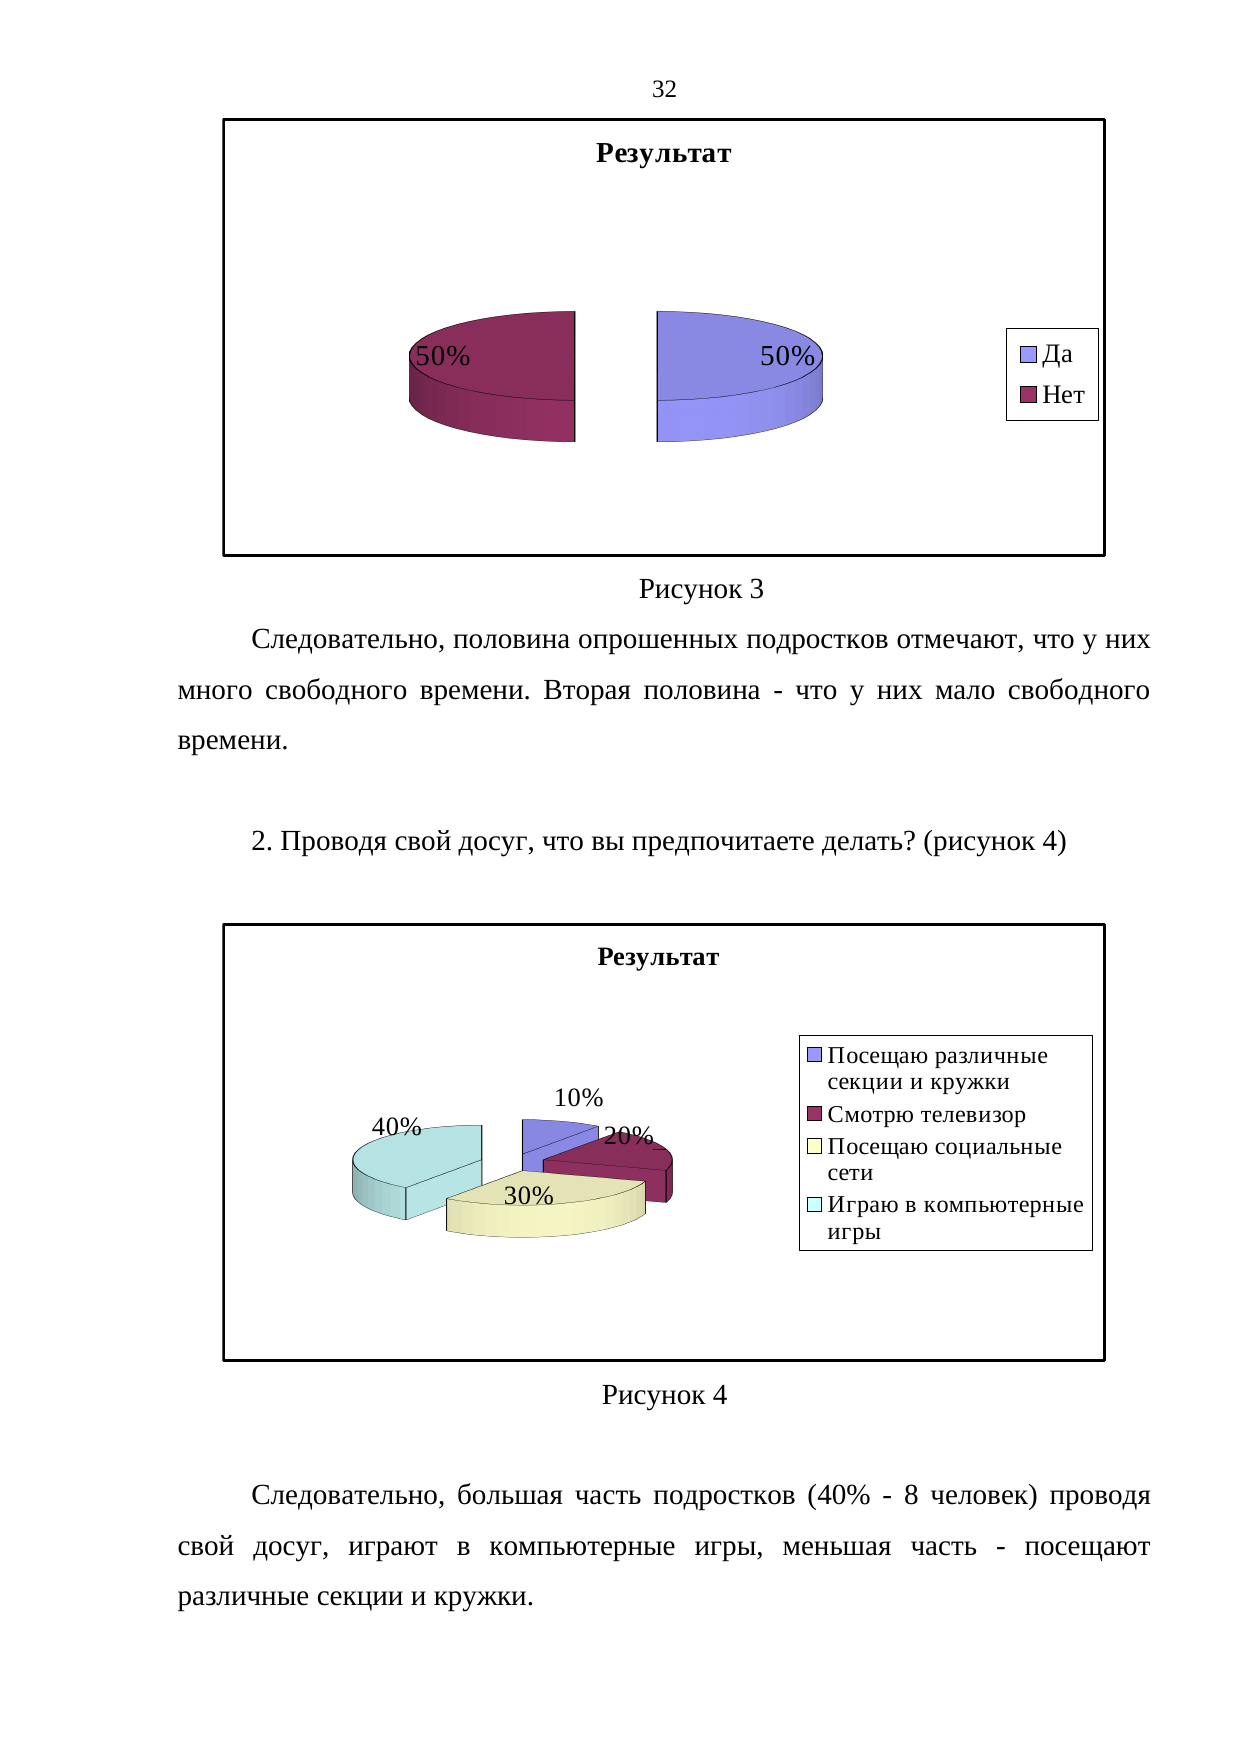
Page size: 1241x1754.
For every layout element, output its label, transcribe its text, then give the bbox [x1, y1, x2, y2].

text Рисунок 3 [177, 571, 1152, 605]
text Следовательно, большая часть подростков (40% - 8 человек) проводя свой досуг, играют в компьютерные игры, меньшая часть - посещают различные секции и кружки. [177, 1477, 1152, 1612]
text Рисунок 4 [177, 1377, 1152, 1410]
text Следовательно, половина опрошенных подростков отмечают, что у них много свободного времени. Вторая половина - что у них мало свободного времени. [177, 621, 1152, 756]
text 2. Проводя свой досуг, что вы предпочитаете делать? (рисунок 4) [177, 823, 1152, 856]
